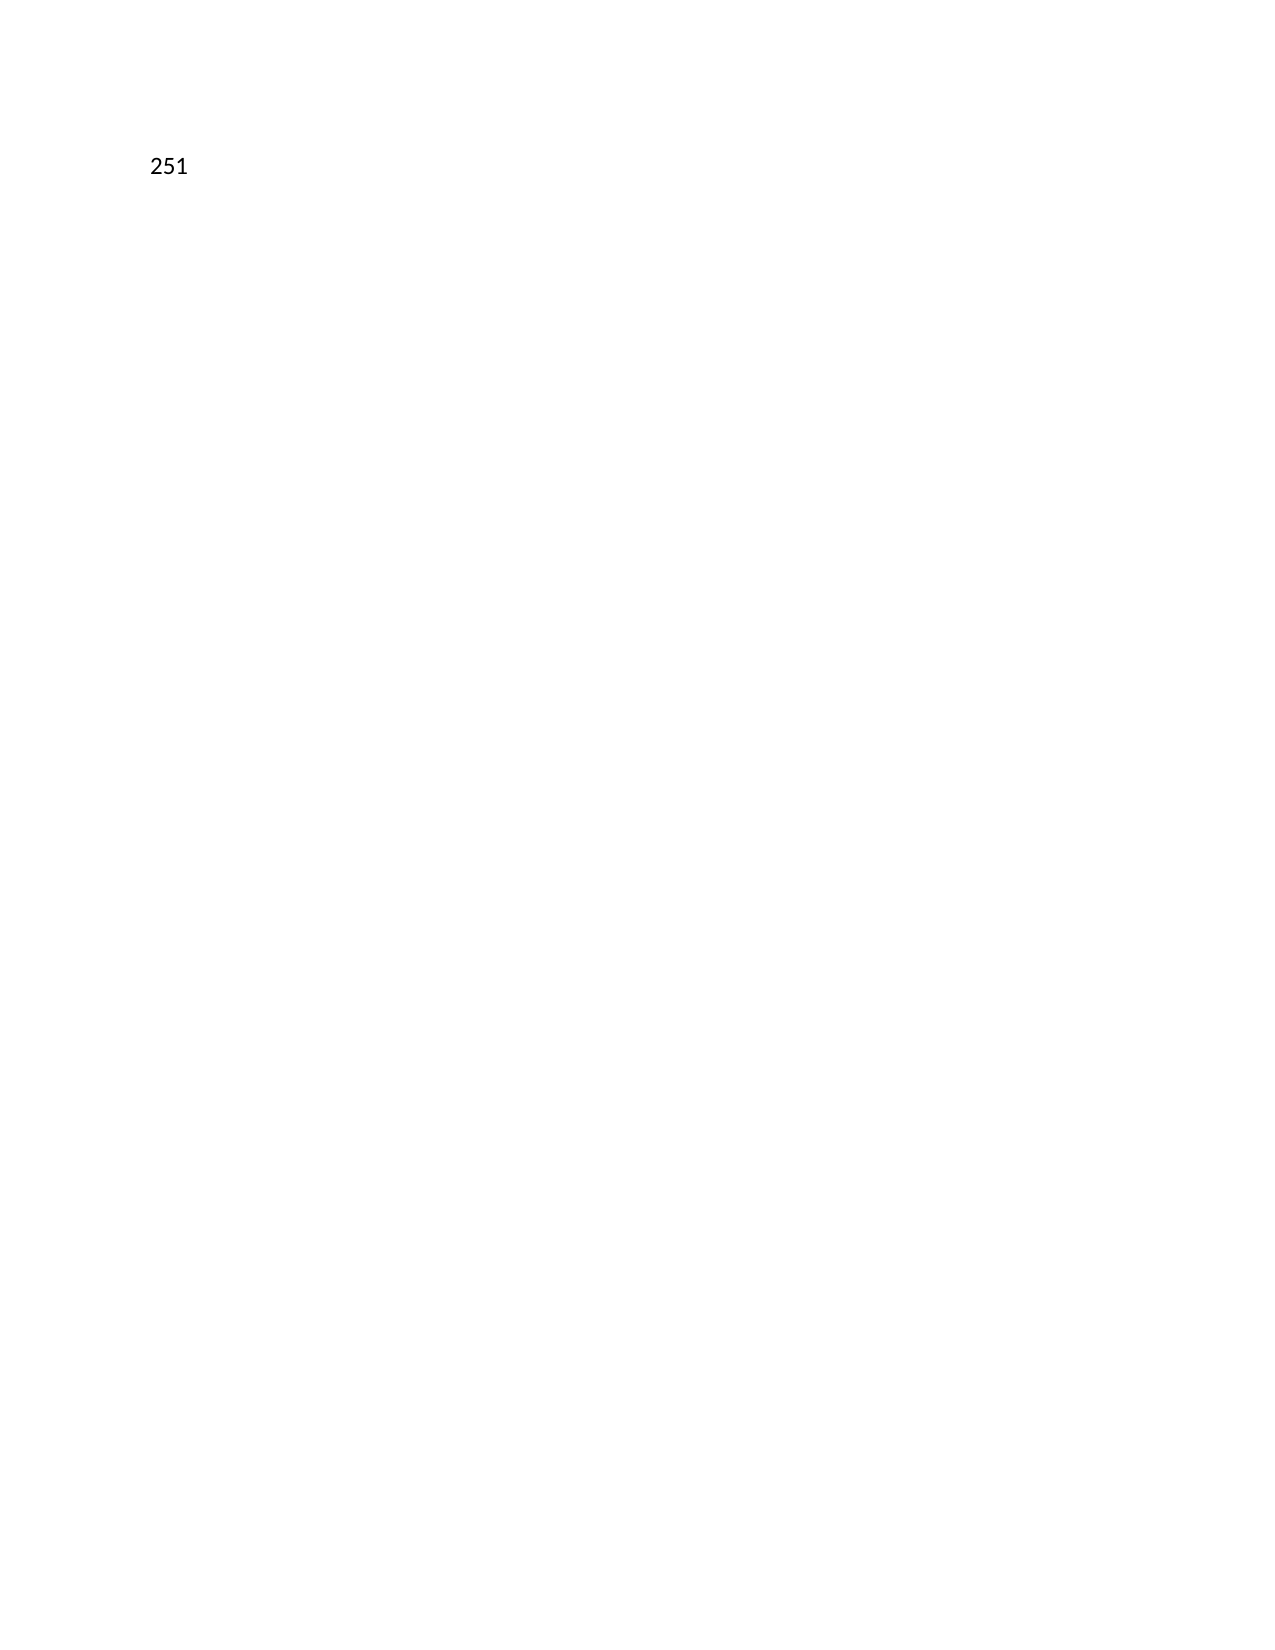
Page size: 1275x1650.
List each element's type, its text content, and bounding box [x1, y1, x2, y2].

text 251 [150, 150, 1125, 181]
